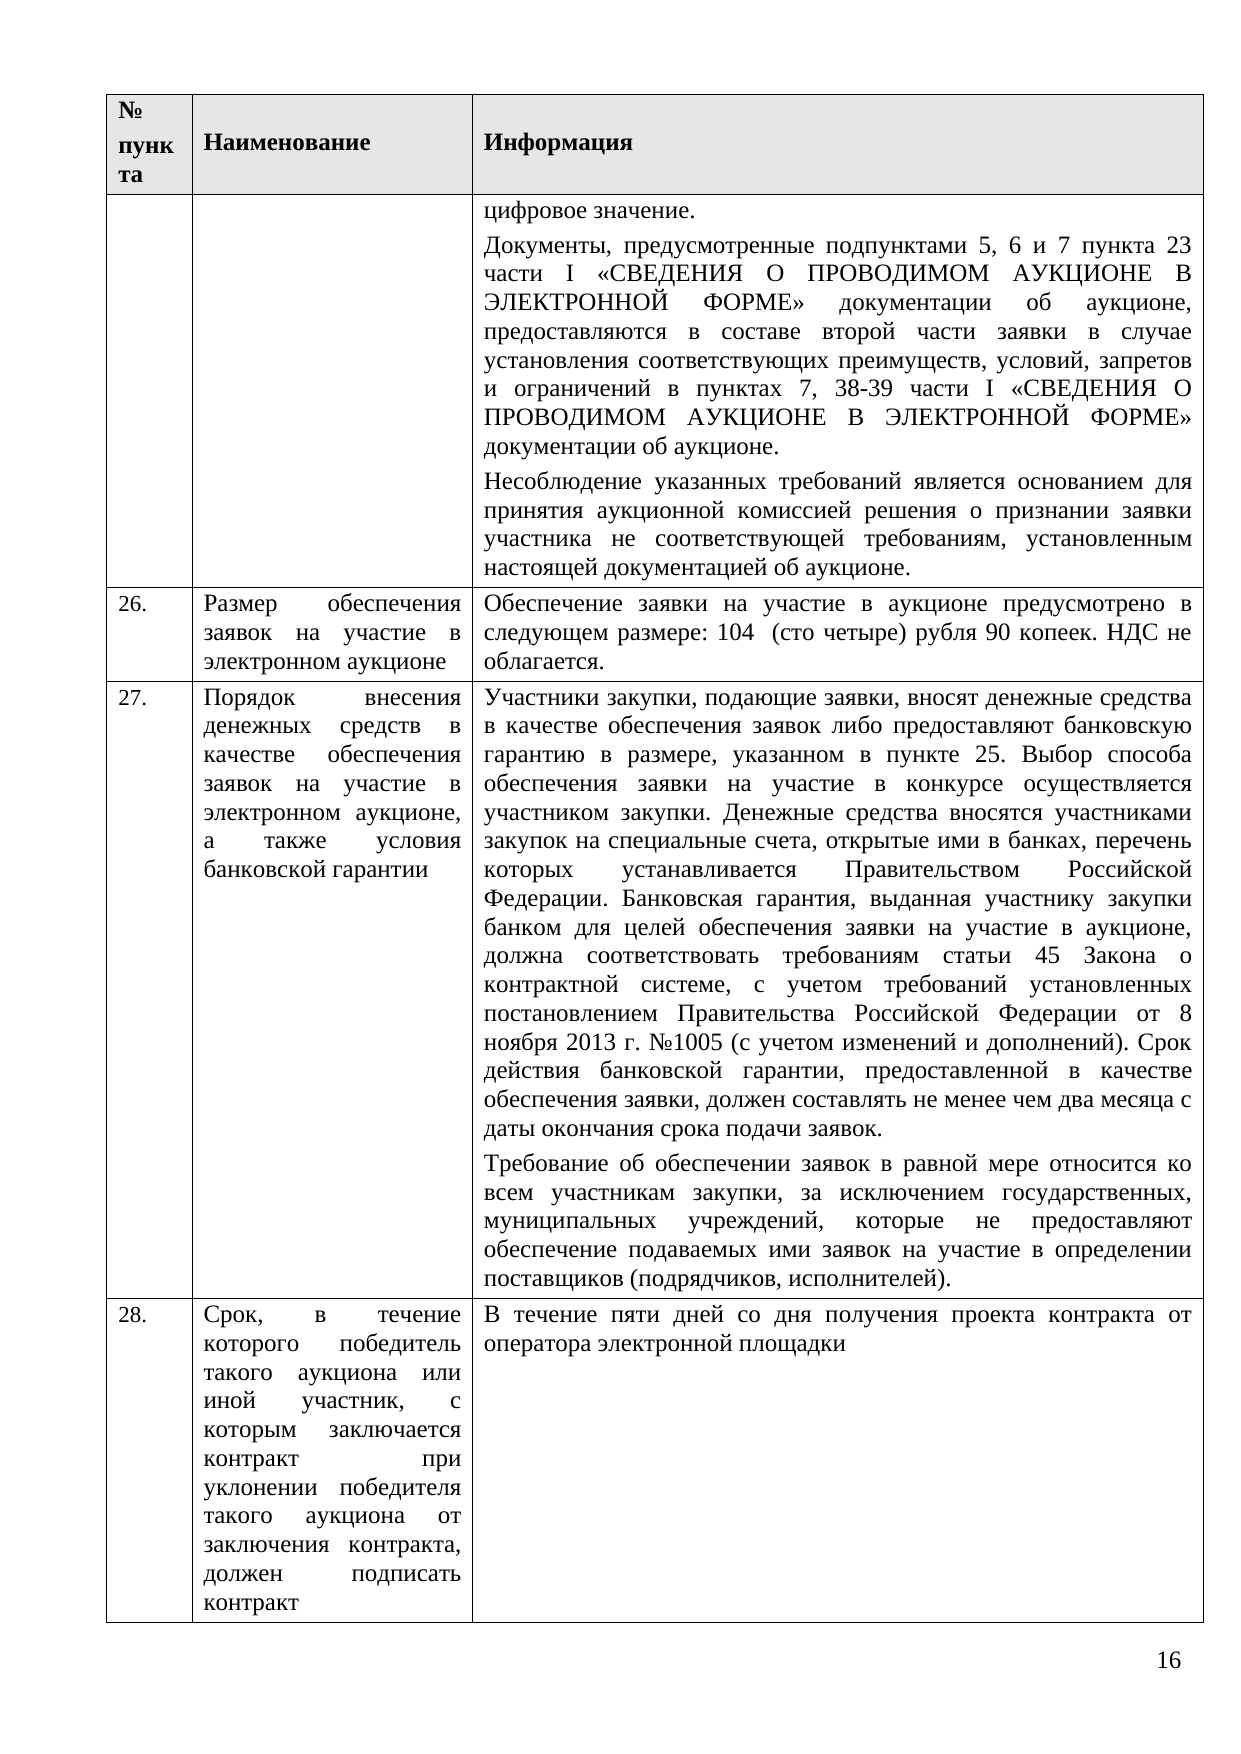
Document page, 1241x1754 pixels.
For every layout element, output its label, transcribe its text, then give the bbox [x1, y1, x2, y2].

table_cell Участники закупки, подающие заявки, вносят денежные средства в качестве обеспечения заявок либо предоставляют банковскую гарантию в размере, указанном в пункте 25. Выбор способа обеспечения заявки на участие в конкурсе осуществляется участником закупки. Денежные средства вносятся участниками закупок на специальные счета, открытые ими в банках, перечень которых устанавливается Правительством Российской Федерации. Банковская гарантия, выданная участнику закупки банком для целей обеспечения заявки на участие в аукционе, должна соответствовать требованиям статьи 45 Закона о контрактной системе, с учетом требований установленных постановлением Правительства Российской Федерации от 8 ноября 2013 г. №1005 (с учетом изменений и дополнений). Срок действия банковской гарантии, предоставленной в качестве обеспечения заявки, должен составлять не менее чем два месяца с даты окончания срока подачи заявок. Требование об обеспечении заявок в равной мере относится ко всем участникам закупки, за исключением государственных, муниципальных учреждений, которые не предоставляют обеспечение подаваемых ими заявок на участие в определении поставщиков (подрядчиков, исполнителей). [473, 682, 1203, 1298]
table_cell [107, 588, 192, 681]
table_cell Порядок внесения денежных средств в качестве обеспечения заявок на участие в электронном аукционе, а также условия банковской гарантии [193, 682, 472, 1298]
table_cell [473, 195, 1203, 587]
table_cell [107, 682, 192, 1298]
table_cell Размер обеспечения заявок на участие в электронном аукционе [193, 588, 472, 681]
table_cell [193, 195, 472, 587]
table_header Наименование [193, 95, 472, 194]
table_cell В течение пяти дней со дня получения проекта контракта от оператора электронной площадки [473, 1299, 1203, 1622]
table_cell [107, 195, 192, 587]
table_cell Срок, в течение которого победитель такого аукциона или иной участник, с которым заключается контракт при уклонении победителя такого аукциона от заключения контракта, должен подписать контракт [193, 1299, 472, 1622]
table_cell Обеспечение заявки на участие в аукционе предусмотрено в следующем размере: 104 (сто четыре) рубля 90 копеек. НДС не облагается. [473, 588, 1203, 681]
table_header Информация [473, 95, 1203, 194]
table_header № пункта [107, 95, 192, 194]
table_cell [107, 1299, 192, 1622]
